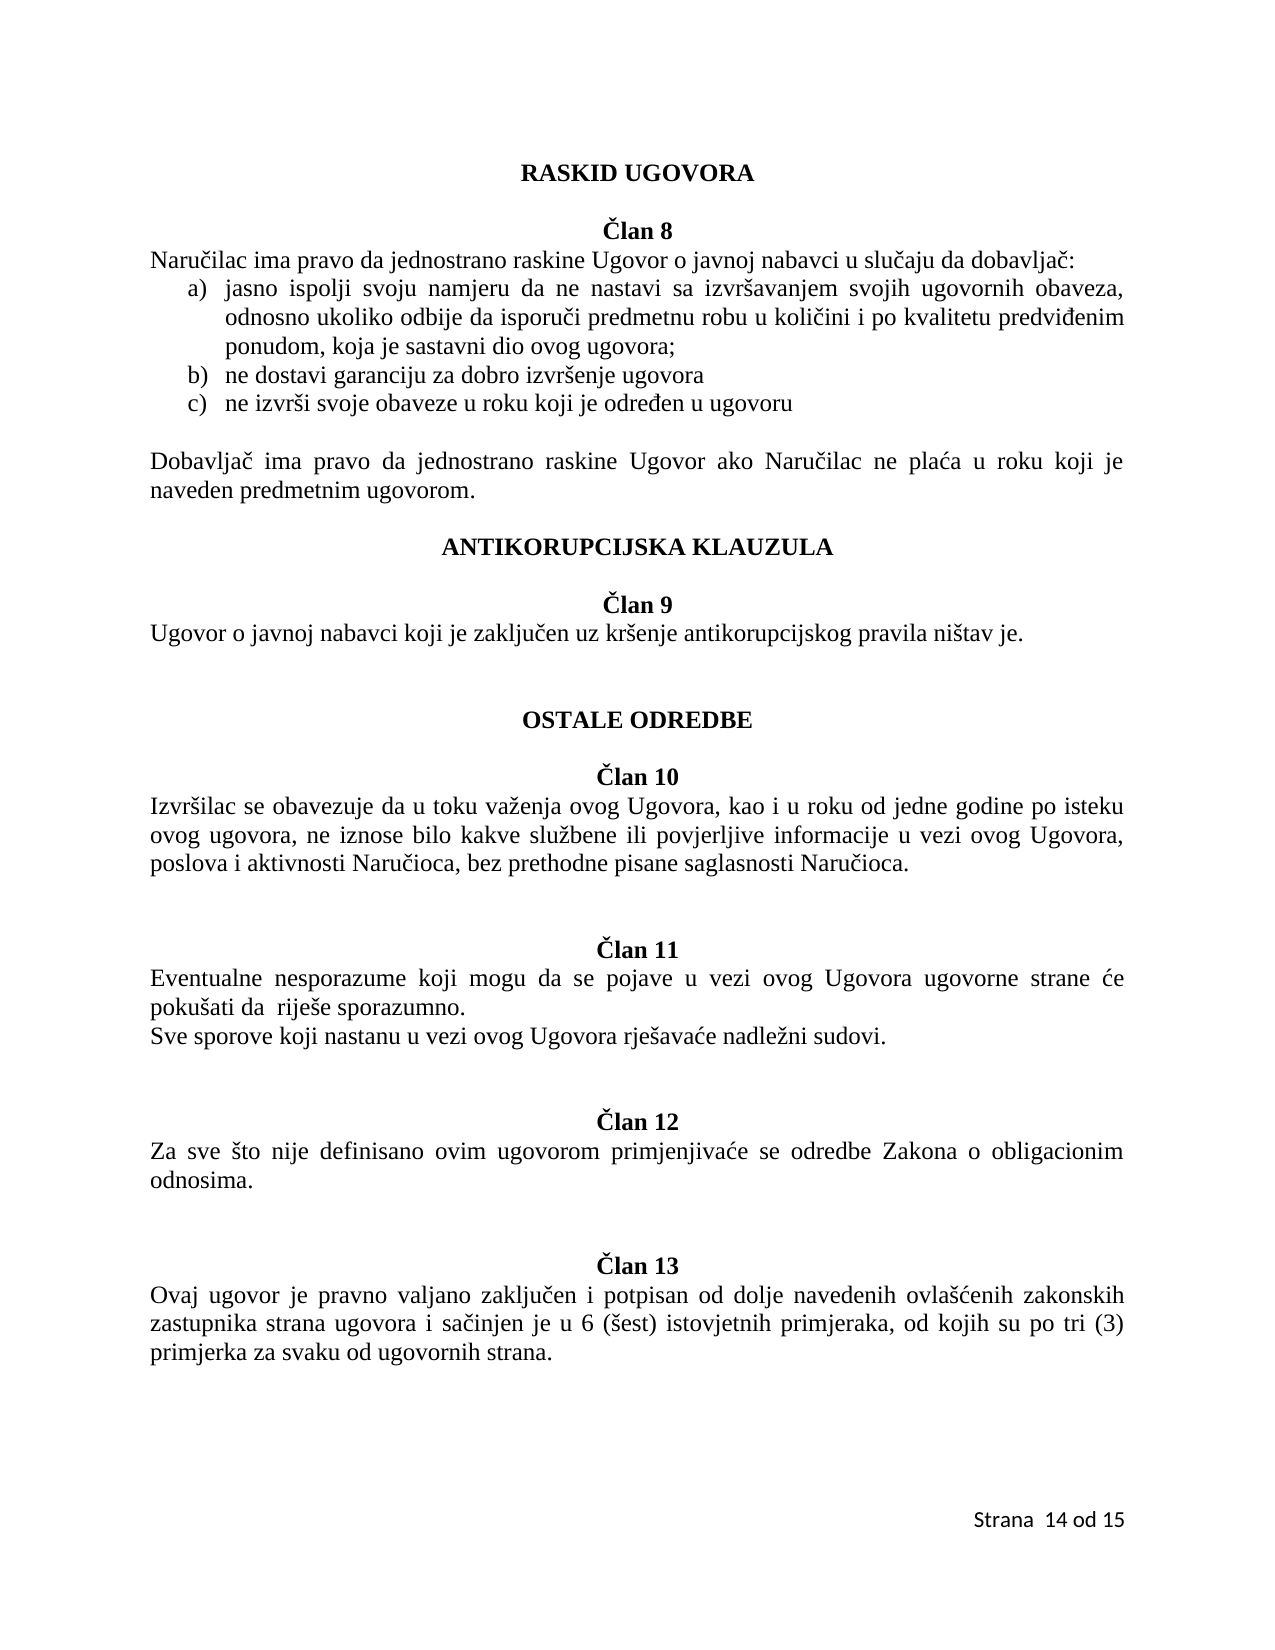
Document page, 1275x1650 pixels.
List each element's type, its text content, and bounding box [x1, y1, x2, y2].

text Izvršilac se obavezuje da u toku važenja ovog Ugovora, kao i u roku od jedne godine po isteku ovog ugovora, ne iznose bilo kakve službene ili povjerljive informacije u vezi ovog Ugovora, poslova i aktivnosti Naručioca, bez prethodne pisane saglasnosti Naručioca. [150, 791, 1125, 877]
text Ovaj ugovor je pravno valjano zaključen i potpisan od dolje navedenih ovlašćenih zakonskih zastupnika strana ugovora i sačinjen je u 6 (šest) istovjetnih primjeraka, od kojih su po tri (3) primjerka za svaku od ugovornih strana. [150, 1280, 1125, 1366]
text Član 10 [150, 762, 1125, 791]
text Sve sporove koji nastanu u vezi ovog Ugovora rješavaće nadležni sudovi. [150, 1021, 1125, 1050]
text Član 11 [150, 935, 1125, 963]
text Član 9 [150, 590, 1125, 618]
text Naručilac ima pravo da jednostrano raskine Ugovor o javnoj nabavci u slučaju da dobavljač: [150, 245, 1125, 273]
text Za sve što nije definisano ovim ugovorom primjenjivaće se odredbe Zakona o obligacionim odnosima. [150, 1136, 1125, 1193]
text Član 13 [150, 1251, 1125, 1280]
list ne dostavi garanciju za dobro izvršenje ugovora [187, 360, 1125, 388]
text RASKID UGOVORA [150, 158, 1125, 187]
list jasno ispolji svoju namjeru da ne nastavi sa izvršavanjem svojih ugovornih obaveza, odnosno ukoliko odbije da isporuči predmetnu robu u količini i po kvalitetu predviđenim ponudom, koja je sastavni dio ovog ugovora; [187, 273, 1125, 360]
text Dobavljač ima pravo da jednostrano raskine Ugovor ako Naručilac ne plaća u roku koji je naveden predmetnim ugovorom. [150, 446, 1125, 503]
text Eventualne nesporazume koji mogu da se pojave u vezi ovog Ugovora ugovorne strane će pokušati da riješe sporazumno. [150, 963, 1125, 1021]
text ANTIKORUPCIJSKA KLAUZULA [150, 532, 1125, 561]
text Član 12 [150, 1107, 1125, 1136]
text OSTALE ODREDBE [150, 705, 1125, 733]
list ne izvrši svoje obaveze u roku koji je određen u ugovoru [187, 388, 1125, 417]
text Ugovor o javnoj nabavci koji je zaključen uz kršenje antikorupcijskog pravila ništav je. [150, 618, 1125, 647]
text Član 8 [150, 216, 1125, 245]
